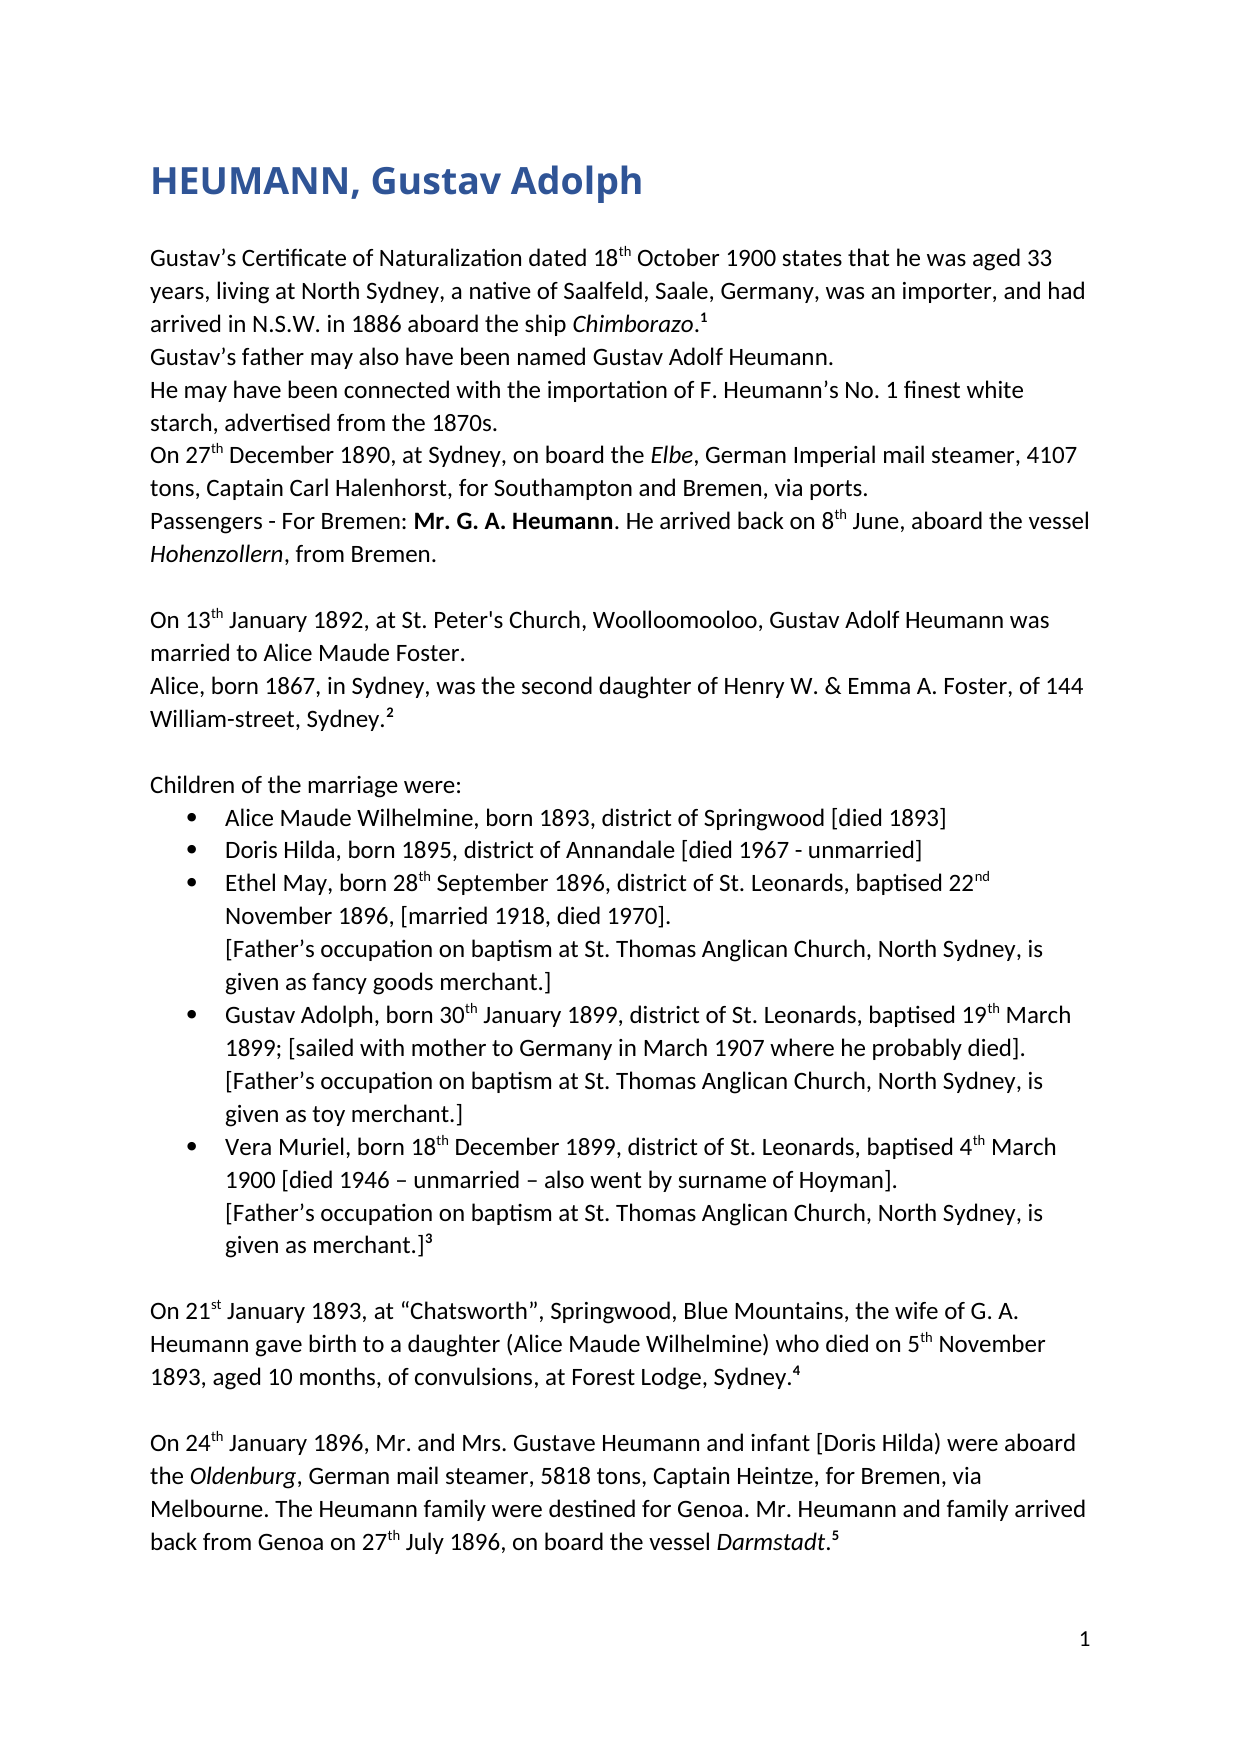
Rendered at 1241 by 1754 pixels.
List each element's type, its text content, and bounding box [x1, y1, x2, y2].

text Alice, born 1867, in Sydney, was the second daughter of Henry W. & Emma A. Foster, of 144 William-street, Sydney.2 [150, 670, 1090, 733]
text On 21st January 1893, at “Chatsworth”, Springwood, Blue Mountains, the wife of G. A. Heumann gave birth to a daughter (Alice Maude Wilhelmine) who died on 5th November 1893, aged 10 months, of convulsions, at Forest Lodge, Sydney.4 [150, 1296, 1090, 1392]
list Vera Muriel, born 18th December 1899, district of St. Leonards, baptised 4th March 1900 [died 1946 – unmarried – also went by surname of Hoyman]. [187, 1131, 1090, 1194]
list Gustav Adolph, born 30th January 1899, district of St. Leonards, baptised 19th March 1899; [sailed with mother to Germany in March 1907 where he probably died]. [Father’s occupation on baptism at St. Thomas Anglican Church, North Sydney, is given as toy merchant.] [187, 999, 1090, 1128]
text On 27th December 1890, at Sydney, on board the Elbe, German Imperial mail steamer, 4107 tons, Captain Carl Halenhorst, for Southampton and Bremen, via ports. [150, 440, 1090, 503]
list Doris Hilda, born 1895, district of Annandale [died 1967 - unmarried] [187, 835, 1090, 865]
list Alice Maude Wilhelmine, born 1893, district of Springwood [died 1893] [187, 802, 1090, 832]
text Passengers - For Bremen: Mr. G. A. Heumann. He arrived back on 8th June, aboard the vessel Hohenzollern, from Bremen. [150, 506, 1090, 569]
text On 24th January 1896, Mr. and Mrs. Gustave Heumann and infant [Doris Hilda) were aboard the Oldenburg, German mail steamer, 5818 tons, Captain Heintze, for Bremen, via Melbourne. The Heumann family were destined for Genoa. Mr. Heumann and family arrived back from Genoa on 27th July 1896, on board the vessel Darmstadt.5 [150, 1427, 1090, 1556]
text Gustav’s Certificate of Naturalization dated 18th October 1900 states that he was aged 33 years, living at North Sydney, a native of Saalfeld, Saale, Germany, was an importer, and had arrived in N.S.W. in 1886 aboard the ship Chimborazo.1 [150, 242, 1090, 338]
text On 13th January 1892, at St. Peter's Church, Woolloomooloo, Gustav Adolf Heumann was married to Alice Maude Foster. [150, 604, 1090, 668]
text Gustav’s father may also have been named Gustav Adolf Heumann. [150, 341, 1090, 371]
list [Father’s occupation on baptism at St. Thomas Anglican Church, North Sydney, is given as merchant.]3 [225, 1197, 1090, 1260]
text Children of the marriage were: [150, 769, 1090, 799]
subtitle HEUMANN, Gustav Adolph [150, 154, 1090, 205]
text He may have been connected with the importation of F. Heumann’s No. 1 finest white starch, advertised from the 1870s. [150, 374, 1090, 437]
list [Father’s occupation on baptism at St. Thomas Anglican Church, North Sydney, is given as fancy goods merchant.] [225, 933, 1090, 997]
list Ethel May, born 28th September 1896, district of St. Leonards, baptised 22nd November 1896, [married 1918, died 1970]. [187, 868, 1090, 931]
